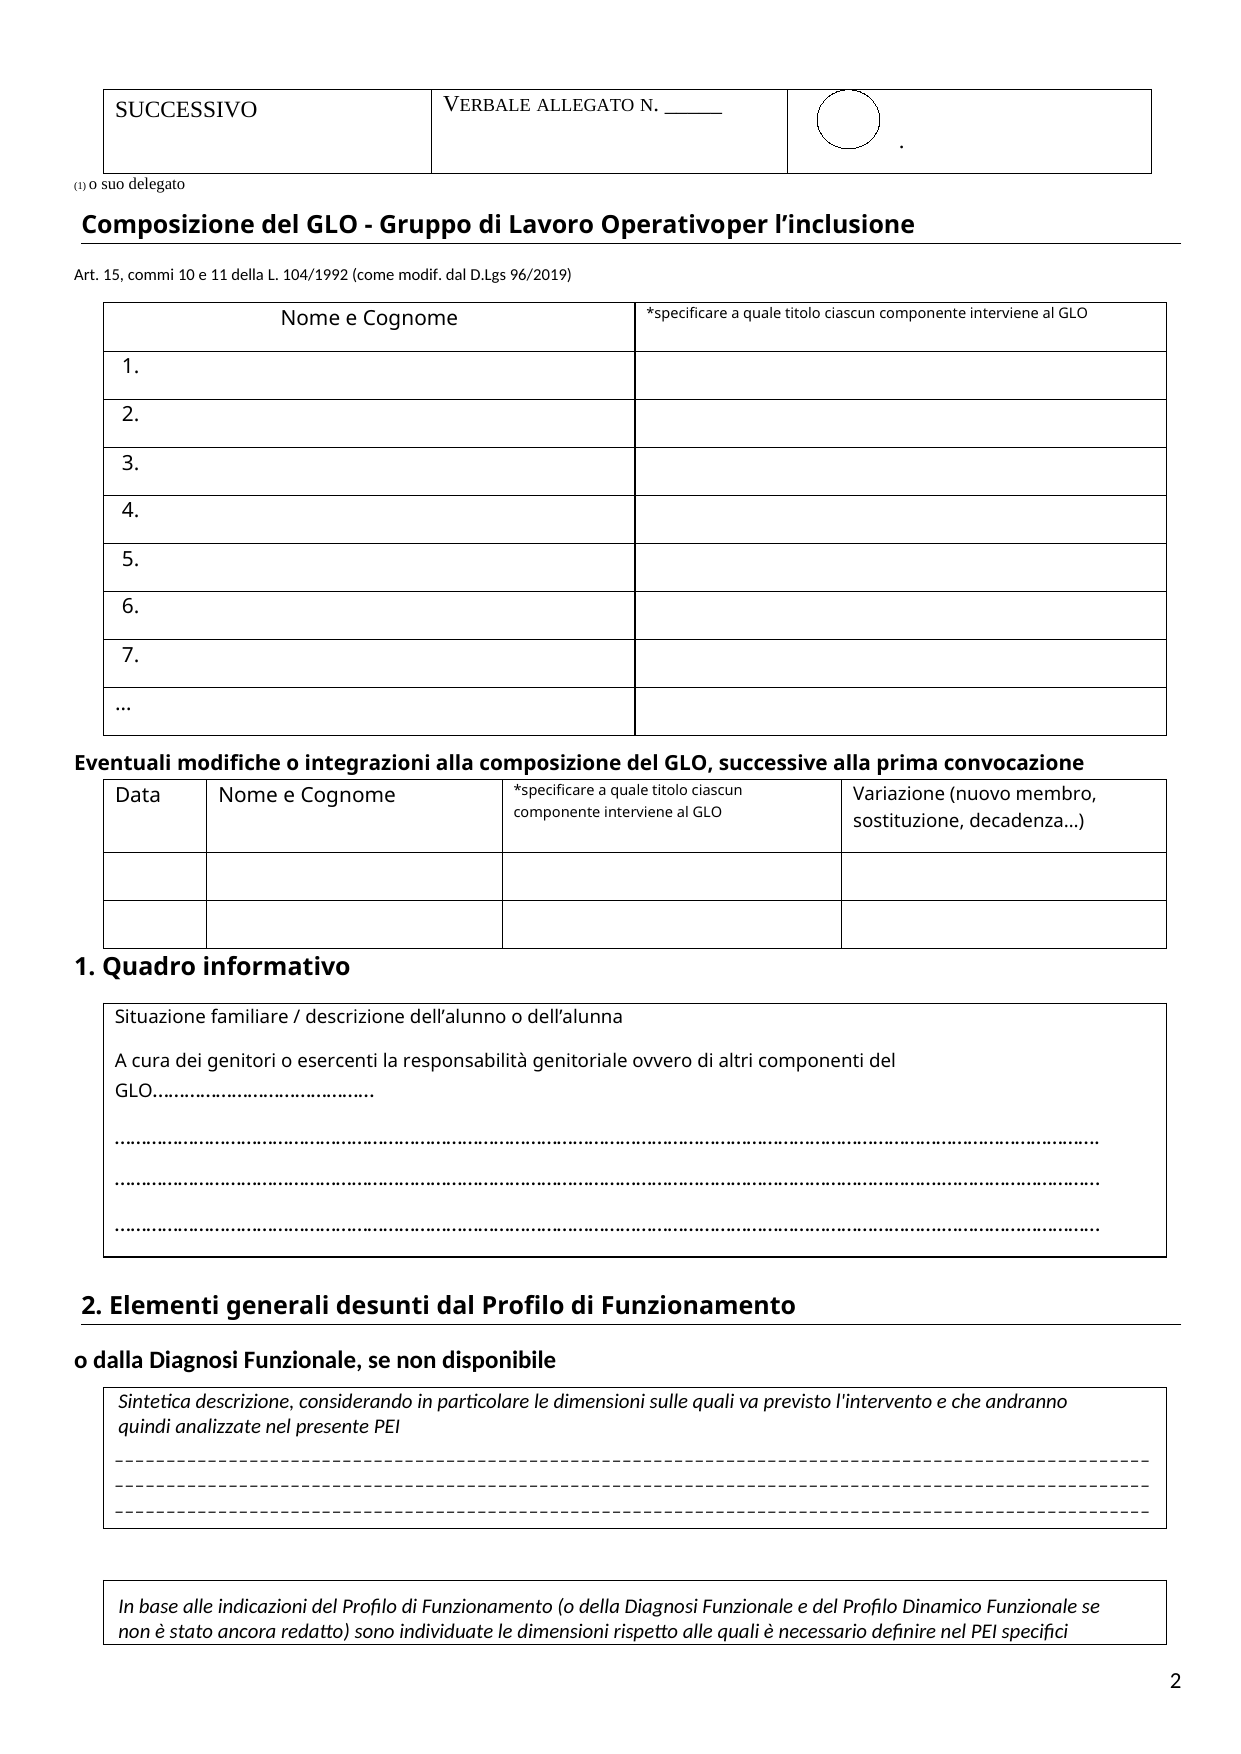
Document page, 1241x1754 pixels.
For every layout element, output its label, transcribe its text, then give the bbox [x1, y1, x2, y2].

table_header Nome e Cognome [207, 780, 502, 852]
text 1. Quadro informativo [74, 949, 1181, 983]
text (1) o suo delegato [74, 174, 1181, 205]
table_cell [636, 448, 1166, 494]
table_cell [104, 901, 206, 948]
table_header Nome e Cognome [104, 303, 634, 351]
table_cell [104, 544, 634, 591]
table_header *specificare a quale titolo ciascun componente interviene al GLO [503, 780, 841, 852]
table_cell [104, 592, 634, 639]
table_cell [636, 640, 1166, 687]
table_cell [104, 400, 634, 447]
table_cell … [104, 688, 634, 735]
table_header Sintetica descrizione, considerando in particolare le dimensioni sulle quali va previsto l'intervento e che andranno quindi analizzate nel presente PEI ____________________________________________________________________________________________________________________________________________________________________________________________________________________________________________________________________________________________________________ [104, 1388, 1166, 1528]
text o dalla Diagnosi Funzionale, se non disponibile [74, 1344, 1181, 1375]
subtitle 2. Elementi generali desunti dal Profilo di Funzionamento [81, 1288, 1181, 1324]
table_cell [104, 352, 634, 398]
table_header *specificare a quale titolo ciascun componente interviene al GLO [636, 303, 1166, 351]
text Art. 15, commi 10 e 11 della L. 104/1992 (come modif. dal D.Lgs 96/2019) [74, 264, 1181, 284]
table_cell [636, 352, 1166, 398]
table_cell [842, 901, 1166, 948]
table_cell [104, 853, 206, 900]
table_header Data [104, 780, 206, 852]
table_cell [432, 90, 787, 173]
text Eventuali modifiche o integrazioni alla composizione del GLO, successive alla prima convocazione [74, 748, 1181, 777]
table_cell [207, 853, 502, 900]
table_cell [636, 496, 1166, 543]
table_cell [636, 400, 1166, 447]
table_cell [788, 90, 1151, 173]
table_cell [842, 853, 1166, 900]
table_cell [503, 853, 841, 900]
table_cell [636, 544, 1166, 591]
table_cell [104, 448, 634, 494]
table_cell [636, 688, 1166, 735]
table_cell [503, 901, 841, 948]
table_cell [104, 496, 634, 543]
table_cell [104, 640, 634, 687]
table_header Situazione familiare / descrizione dell’alunno o dell’alunna A cura dei genitori o esercenti la responsabilità genitoriale ovvero di altri componenti del GLO…………………………………… ……………………………………………………………………………………………………………………………………………………………………. ………………………………………………………………………………………………………………………………………….………………………… ………………………………………………………………………………………………………………………………………….………………………… [104, 1004, 1166, 1256]
table_cell [636, 592, 1166, 639]
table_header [104, 1581, 1166, 1644]
subtitle Composizione del GLO - Gruppo di Lavoro Operativoper l’inclusione [81, 207, 1181, 243]
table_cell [104, 90, 431, 173]
table_cell [207, 901, 502, 948]
table_header Variazione (nuovo membro, sostituzione, decadenza…) [842, 780, 1166, 852]
